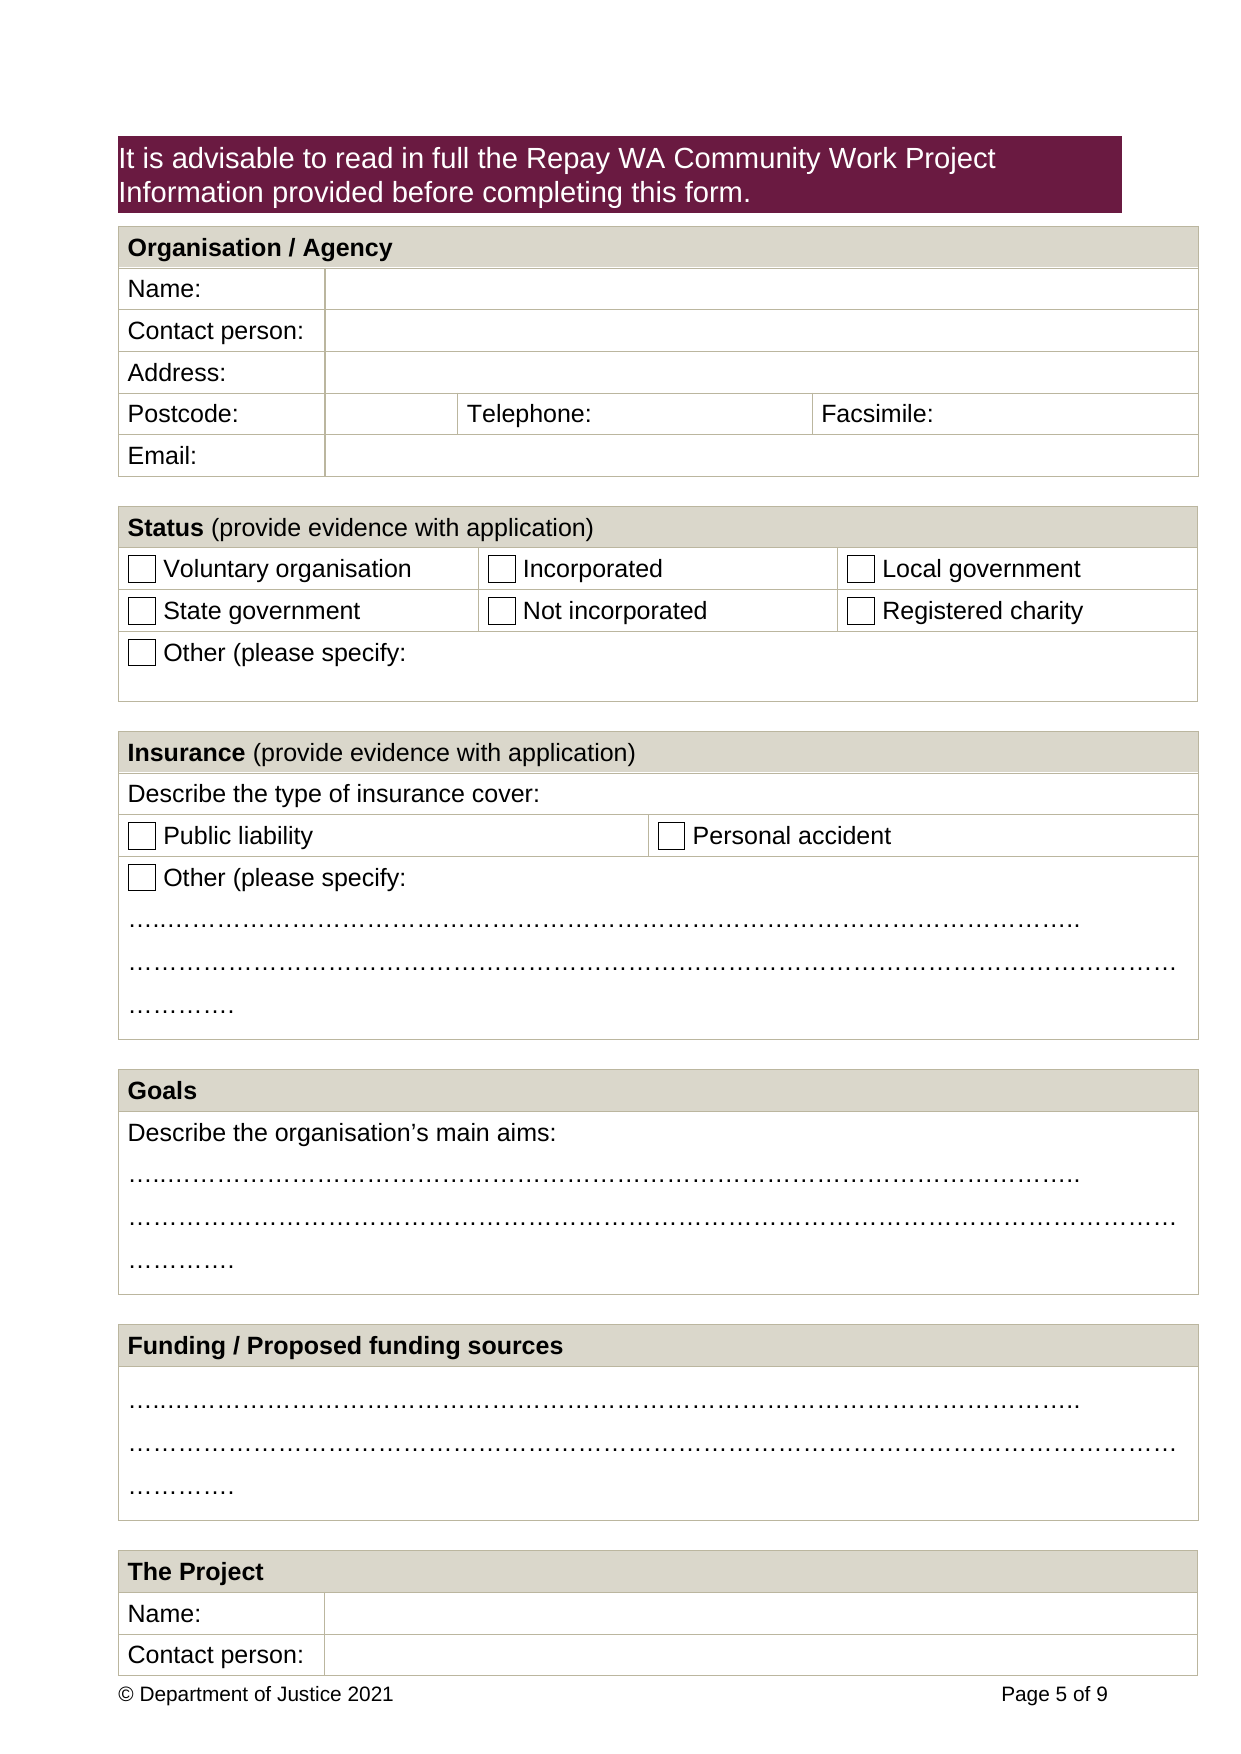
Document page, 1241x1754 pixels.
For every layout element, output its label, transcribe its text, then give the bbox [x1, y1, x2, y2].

table_cell Public liability [119, 815, 648, 856]
table_cell Registered charity [838, 590, 1197, 631]
table_cell …..………………………………………………………………………………………………..…………………………………………………………………………………………………………………………. [119, 1367, 1198, 1520]
table_cell Voluntary organisation [119, 548, 478, 589]
table_cell Postcode: [119, 394, 324, 434]
table_header The Project [119, 1551, 1197, 1592]
table_cell [325, 1635, 1197, 1675]
table_cell Not incorporated [479, 590, 837, 631]
table_cell Other (please specify: [119, 632, 1197, 701]
table_cell Personal accident [649, 815, 1198, 856]
table_header Organisation / Agency [119, 227, 1198, 267]
table_cell Other (please specify: …..………………………………………………………………………………………………..…………………………………………………………………………………………………………………………. [119, 857, 1198, 1039]
subtitle It is advisable to read in full the Repay WA Community Work Project Information provided before completing this form. [118, 139, 1122, 210]
table_cell [326, 435, 1198, 476]
table_cell Email: [119, 435, 324, 476]
table_cell State government [119, 590, 478, 631]
table_cell Contact person: [119, 1635, 324, 1675]
table_cell Local government [838, 548, 1197, 589]
table_cell Name: [119, 1593, 324, 1633]
table_cell [325, 1593, 1197, 1633]
table_header Goals [119, 1070, 1198, 1111]
table_cell Contact person: [119, 310, 324, 351]
table_cell Describe the type of insurance cover: [119, 774, 1198, 814]
table_cell Address: [119, 352, 324, 392]
table_cell Telephone: [458, 394, 812, 434]
table_cell [326, 310, 1198, 351]
table_cell Incorporated [479, 548, 837, 589]
table_cell [326, 269, 1198, 309]
table_cell Describe the organisation’s main aims: …..………………………………………………………………………………………………..…………………………………………………………………………………………………………………………. [119, 1112, 1198, 1294]
table_cell [326, 394, 457, 434]
table_cell [326, 352, 1198, 392]
table_cell Facsimile: [813, 394, 1198, 434]
table_header Insurance (provide evidence with application) [119, 732, 1198, 772]
table_header Funding / Proposed funding sources [119, 1325, 1198, 1366]
table_header Status (provide evidence with application) [119, 507, 1197, 547]
table_cell Name: [119, 269, 324, 309]
